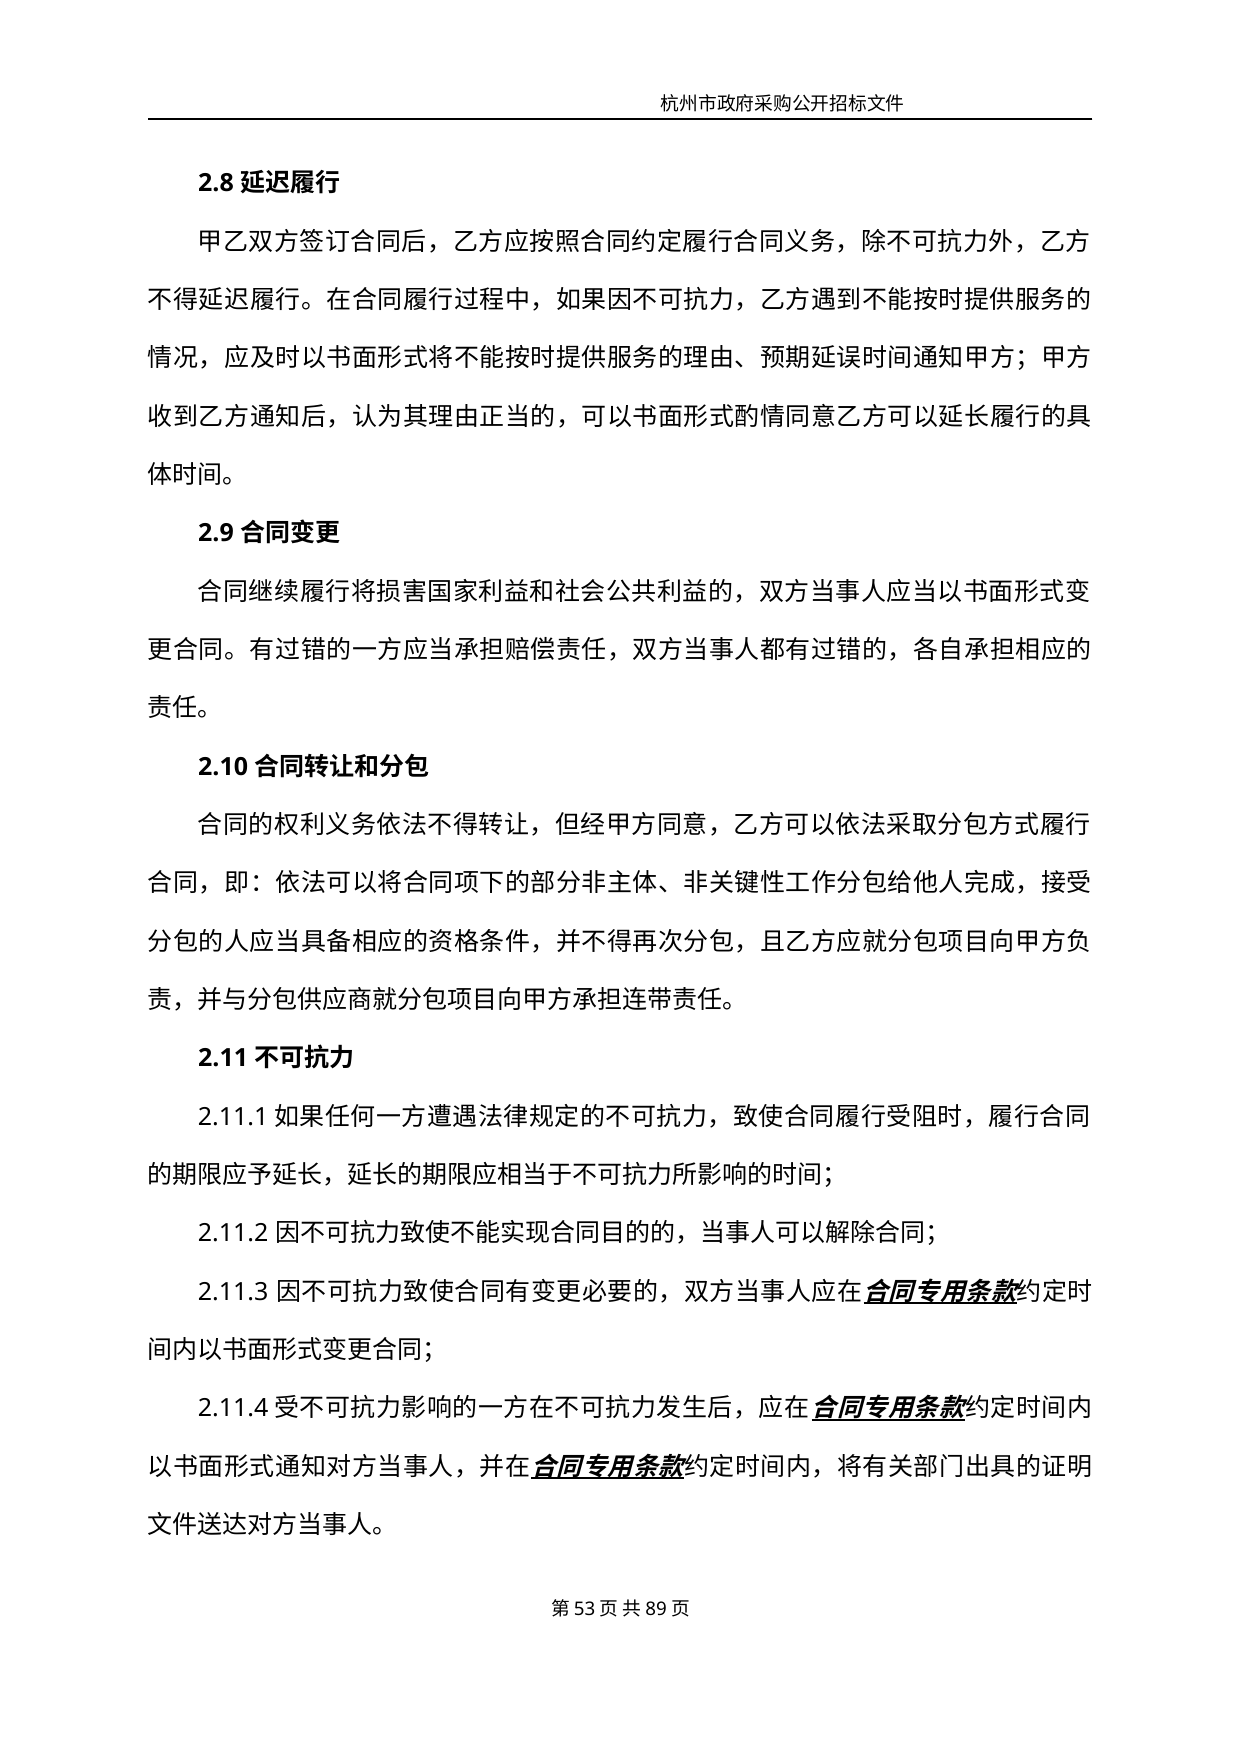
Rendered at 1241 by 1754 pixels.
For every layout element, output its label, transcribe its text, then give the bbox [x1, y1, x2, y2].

text 2.9 合同变更 [148, 495, 1092, 553]
text 2.11.3 因不可抗力致使合同有变更必要的，双方当事人应在合同专用条款约定时间内以书面形式变更合同； [148, 1253, 1092, 1370]
text 合同继续履行将损害国家利益和社会公共利益的，双方当事人应当以书面形式变更合同。有过错的一方应当承担赔偿责任，双方当事人都有过错的，各自承担相应的责任。 [148, 553, 1092, 728]
text 2.8 延迟履行 [148, 145, 1092, 203]
text 2.10 合同转让和分包 [148, 728, 1092, 787]
text 2.11.1如果任何一方遭遇法律规定的不可抗力，致使合同履行受阻时，履行合同的期限应予延长，延长的期限应相当于不可抗力所影响的时间； [148, 1078, 1092, 1195]
text 2.11 不可抗力 [148, 1020, 1092, 1078]
text 合同的权利义务依法不得转让，但经甲方同意，乙方可以依法采取分包方式履行合同，即：依法可以将合同项下的部分非主体、非关键性工作分包给他人完成，接受分包的人应当具备相应的资格条件，并不得再次分包，且乙方应就分包项目向甲方负责，并与分包供应商就分包项目向甲方承担连带责任。 [148, 787, 1092, 1020]
text 2.11.4受不可抗力影响的一方在不可抗力发生后，应在合同专用条款约定时间内以书面形式通知对方当事人，并在合同专用条款约定时间内，将有关部门出具的证明文件送达对方当事人。 [148, 1370, 1092, 1545]
text 2.11.2 因不可抗力致使不能实现合同目的的，当事人可以解除合同； [148, 1195, 1092, 1253]
text 甲乙双方签订合同后，乙方应按照合同约定履行合同义务，除不可抗力外，乙方不得延迟履行。在合同履行过程中，如果因不可抗力，乙方遇到不能按时提供服务的情况，应及时以书面形式将不能按时提供服务的理由、预期延误时间通知甲方；甲方收到乙方通知后，认为其理由正当的，可以书面形式酌情同意乙方可以延长履行的具体时间。 [148, 203, 1092, 495]
